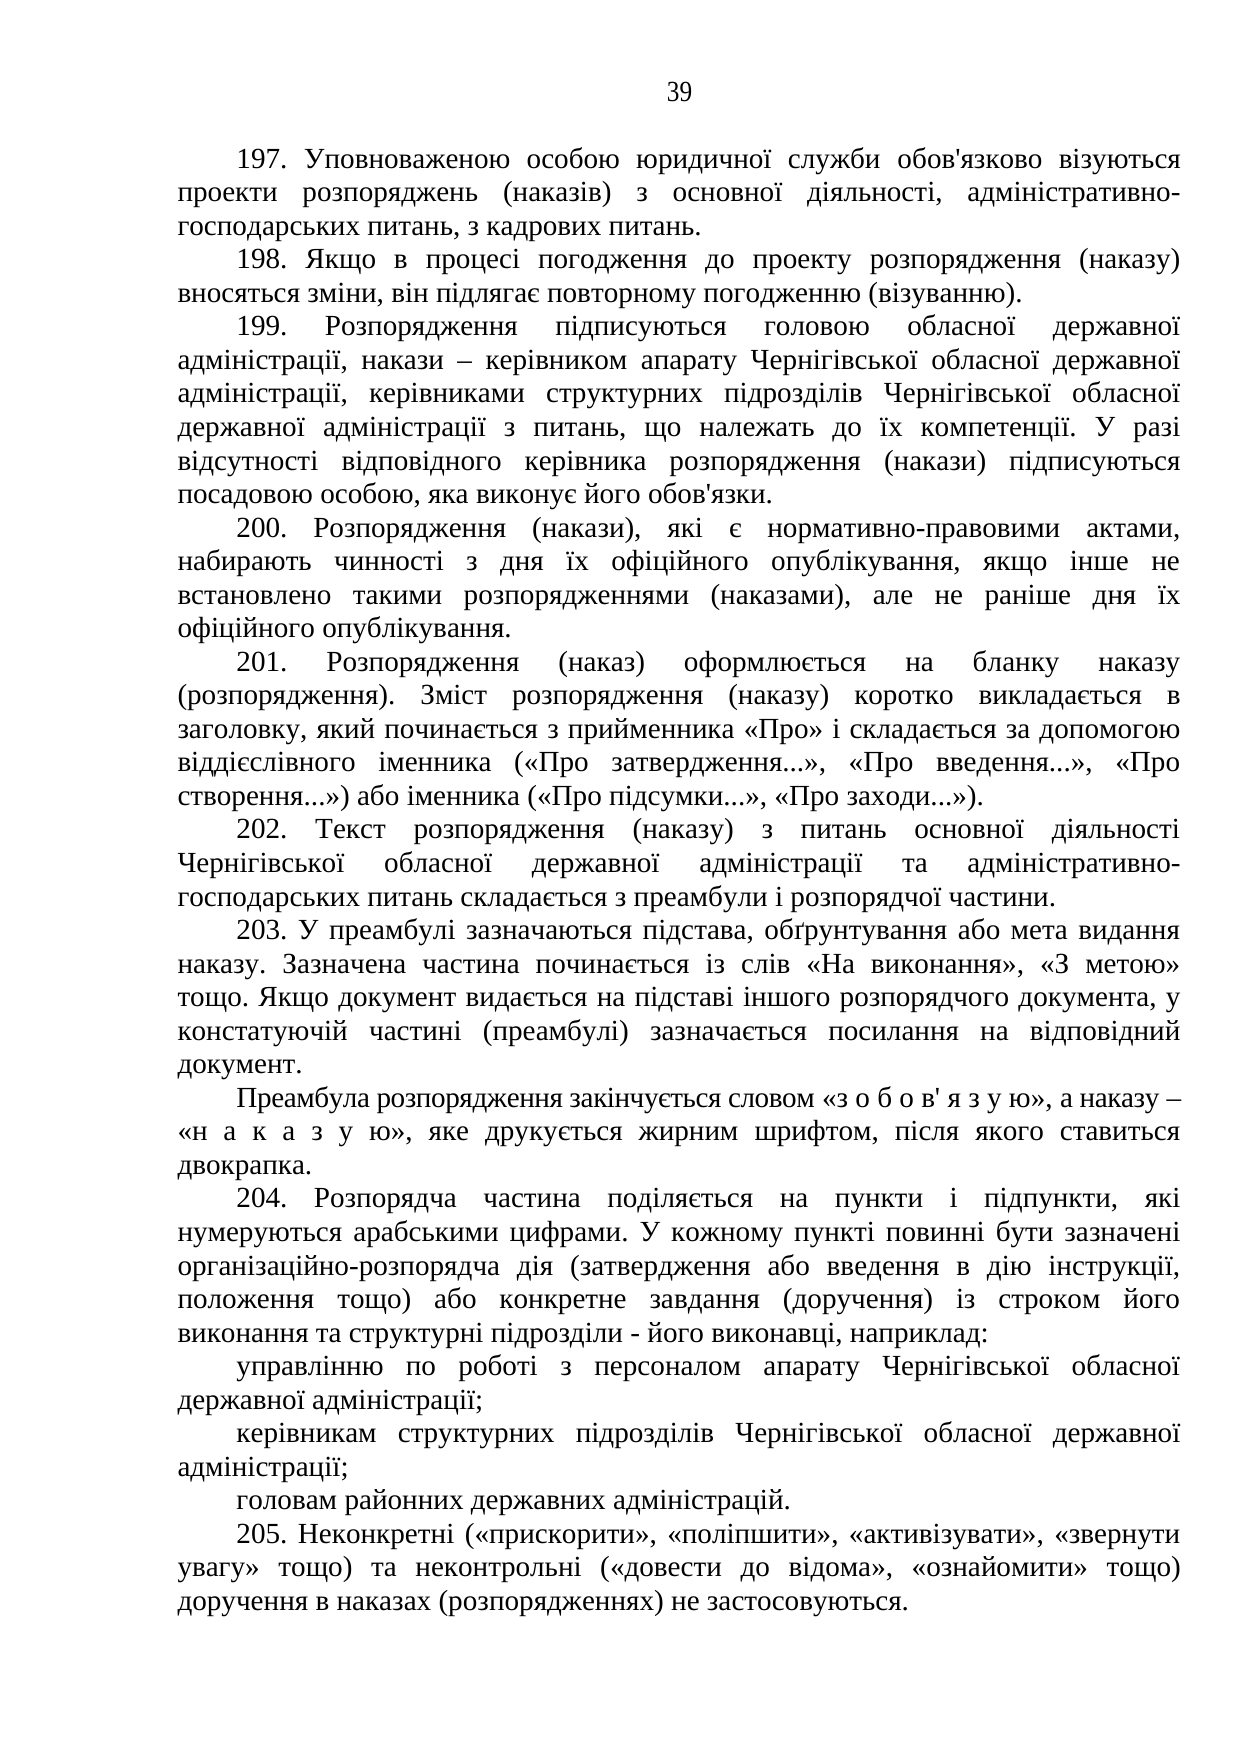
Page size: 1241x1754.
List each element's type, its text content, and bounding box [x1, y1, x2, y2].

text 204. Розпорядча частина поділяється на пункти і підпункти, які нумеруються арабськими цифрами. У кожному пункті повинні бути зазначені організаційно-розпорядча дія (затвердження або введення в дію інструкції, положення тощо) або конкретне завдання (доручення) із строком його виконання та структурні підрозділи - його виконавці, наприклад: [177, 1181, 1181, 1348]
text 202. Текст розпорядження (наказу) з питань основної діяльності Чернігівської обласної державної адміністрації та адміністративно-господарських питань складається з преамбули і розпорядчої частини. [177, 812, 1181, 912]
text 199. Розпорядження підписуються головою обласної державної адміністрації, накази – керівником апарату Чернігівської обласної державної адміністрації, керівниками структурних підрозділів Чернігівської обласної державної адміністрації з питань, що належать до їх компетенції. У разі відсутності відповідного керівника розпорядження (накази) підписуються посадовою особою, яка виконує його обов'язки. [177, 308, 1181, 510]
text 200. Розпорядження (накази), які є нормативно-правовими актами, набирають чинності з дня їх офіційного опублікування, якщо інше не встановлено такими розпорядженнями (наказами), але не раніше дня їх офіційного опублікування. [177, 510, 1181, 644]
text 203. У преамбулі зазначаються підстава, обґрунтування або мета видання наказу. Зазначена частина починається із слів «На виконання», «З метою» тощо. Якщо документ видається на підставі іншого розпорядчого документа, у констатуючій частині (преамбулі) зазначається посилання на відповідний документ. [177, 912, 1181, 1080]
text 197. Уповноваженою особою юридичної служби обов'язково візуються проекти розпоряджень (наказів) з основної діяльності, адміністративно-господарських питань, з кадрових питань. [177, 141, 1181, 241]
text 201. Розпорядження (наказ) оформлюється на бланку наказу (розпорядження). Зміст розпорядження (наказу) коротко викладається в заголовку, який починається з прийменника «Про» і складається за допомогою віддієслівного іменника («Про затвердження...», «Про введення...», «Про створення...») або іменника («Про підсумки...», «Про заходи...»). [177, 644, 1181, 812]
text керівникам структурних підрозділів Чернігівської обласної державної адміністрації; [177, 1415, 1181, 1482]
text 198. Якщо в процесі погодження до проекту розпорядження (наказу) вносяться зміни, він підлягає повторному погодженню (візуванню). [177, 241, 1181, 308]
text управлінню по роботі з персоналом апарату Чернігівської обласної державної адміністрації; [177, 1348, 1181, 1415]
text 205. Неконкретні («прискорити», «поліпшити», «активізувати», «звернути увагу» тощо) та неконтрольні («довести до відома», «ознайомити» тощо) доручення в наказах (розпорядженнях) не застосовуються. [177, 1516, 1181, 1617]
text головам районних державних адміністрацій. [177, 1482, 1181, 1516]
text Преамбула розпорядження закінчується словом «з о б о в' я з у ю», а наказу – «н а к а з у ю», яке друкується жирним шрифтом, після якого ставиться двокрапка. [177, 1080, 1181, 1181]
